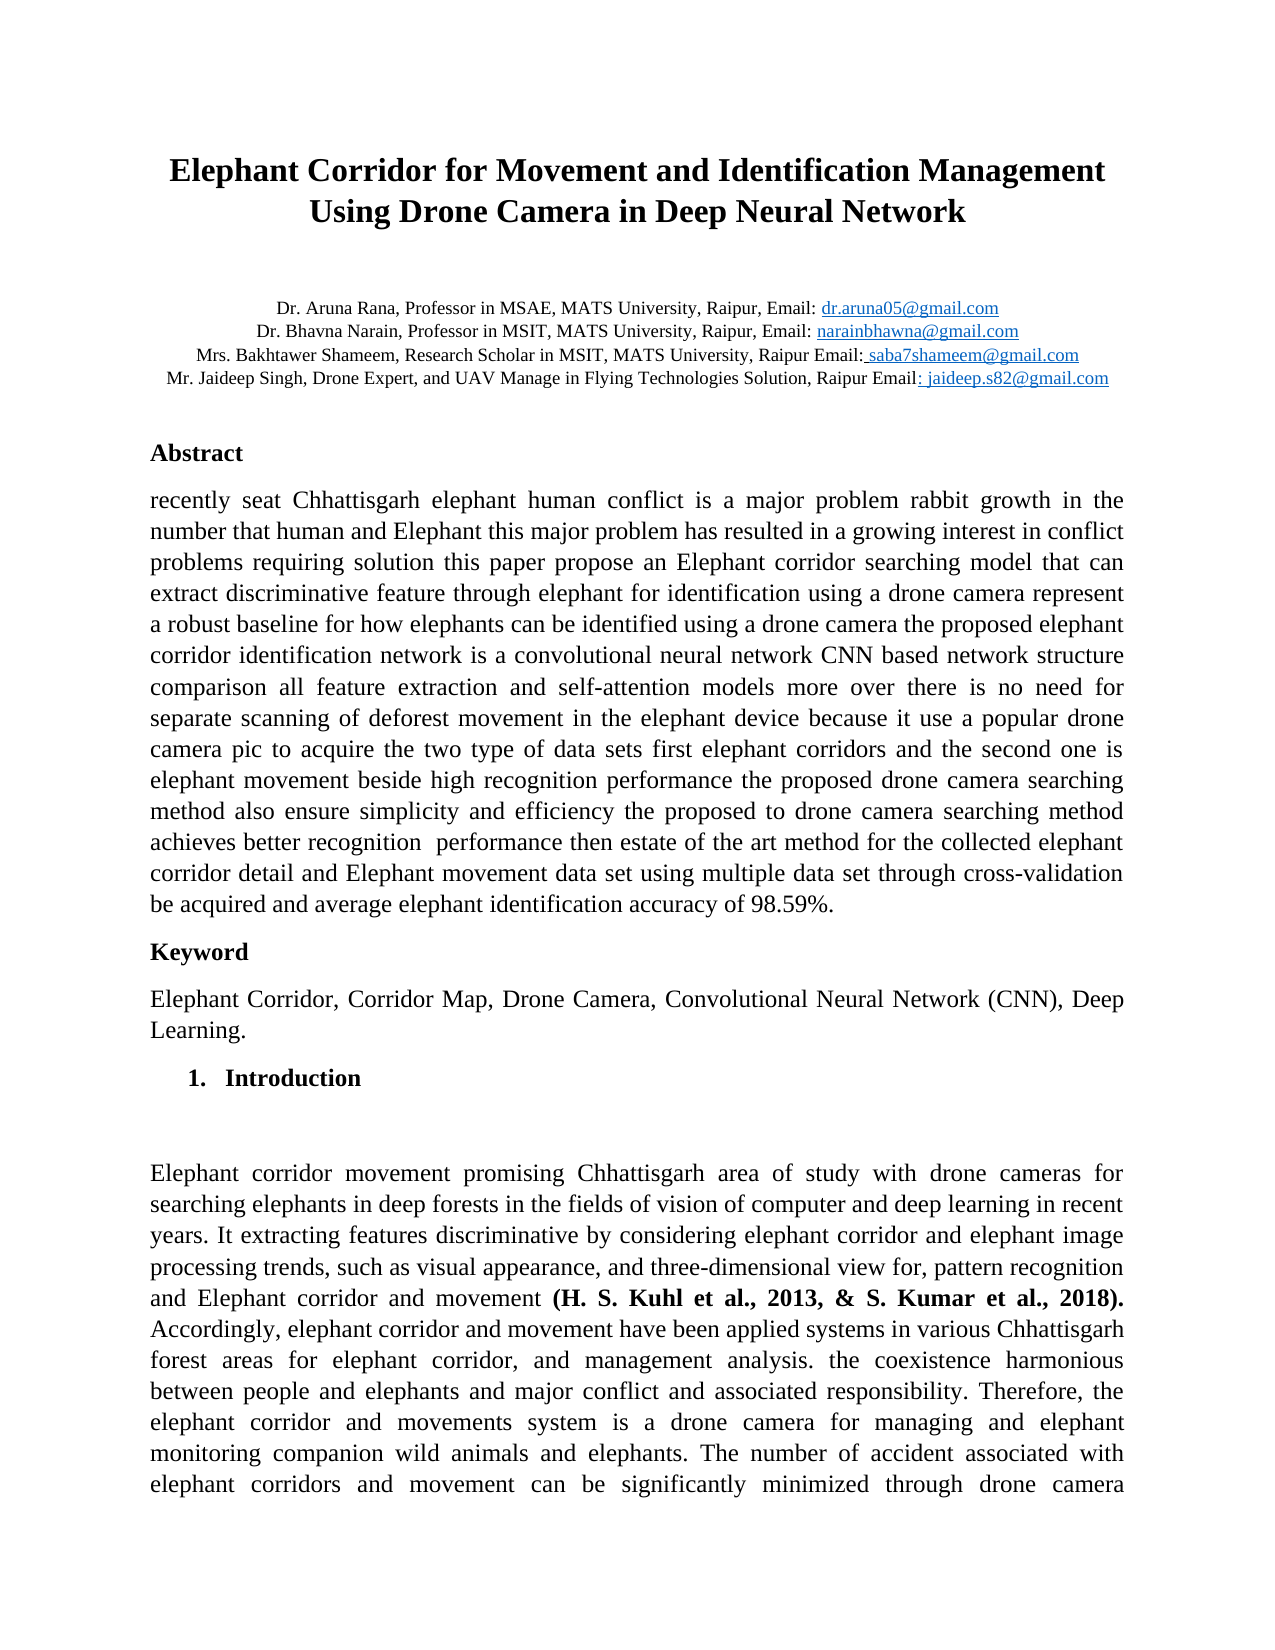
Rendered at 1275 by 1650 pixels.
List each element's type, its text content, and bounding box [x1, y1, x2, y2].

text Abstract [150, 438, 1125, 466]
text recently seat Chhattisgarh elephant human conflict is a major problem rabbit growth in the number that human and Elephant this major problem has resulted in a growing interest in conflict problems requiring solution this paper propose an Elephant corridor searching model that can extract discriminative feature through elephant for identification using a drone camera represent a robust baseline for how elephants can be identified using a drone camera the proposed elephant corridor identification network is a convolutional neural network CNN based network structure comparison all feature extraction and self-attention models more over there is no need for separate scanning of deforest movement in the elephant device because it use a popular drone camera pic to acquire the two type of data sets first elephant corridors and the second one is elephant movement beside high recognition performance the proposed drone camera searching method also ensure simplicity and efficiency the proposed to drone camera searching method achieves better recognition performance then estate of the art method for the collected elephant corridor detail and Elephant movement data set using multiple data set through cross-validation be acquired and average elephant identification accuracy of 98.59%. [150, 485, 1125, 918]
text Dr. Bhavna Narain, Professor in MSIT, MATS University, Raipur, Email: narainbhawna@gmail.com [150, 320, 1125, 342]
text Keyword [150, 937, 1125, 965]
text Mr. Jaideep Singh, Drone Expert, and UAV Manage in Flying Technologies Solution, Raipur Email: jaideep.s82@gmail.com [150, 367, 1125, 388]
text Elephant Corridor, Corridor Map, Drone Camera, Convolutional Neural Network (CNN), Deep Learning. [150, 984, 1125, 1044]
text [150, 1158, 1125, 1498]
text Dr. Aruna Rana, Professor in MSAE, MATS University, Raipur, Email: dr.aruna05@gmail.com [150, 297, 1125, 319]
list Introduction [187, 1063, 1125, 1092]
text Mrs. Bakhtawer Shameem, Research Scholar in MSIT, MATS University, Raipur Email: saba7shameem@gmail.com [150, 343, 1125, 365]
text Elephant Corridor for Movement and Identification Management Using Drone Camera in Deep Neural Network [150, 150, 1125, 230]
